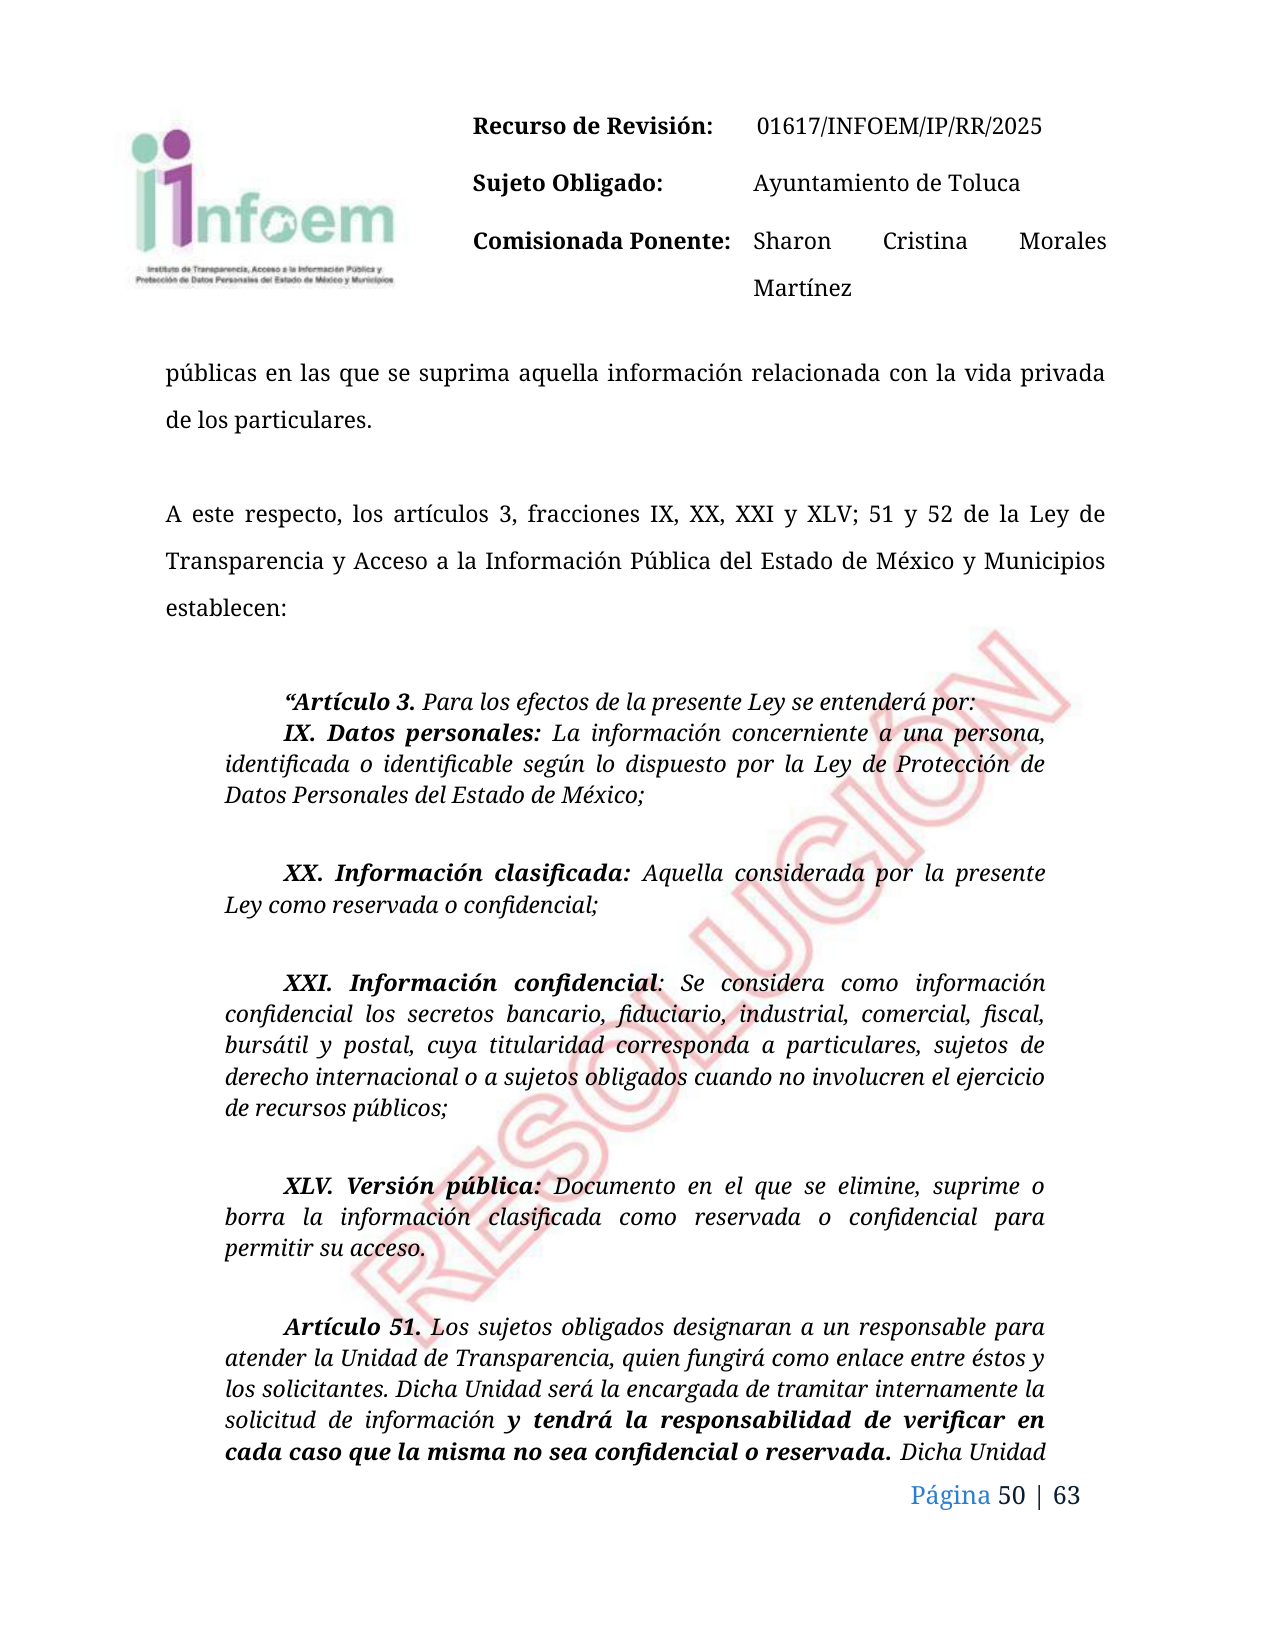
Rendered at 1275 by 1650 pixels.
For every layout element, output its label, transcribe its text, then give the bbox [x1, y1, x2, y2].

title XX. Información clasificada: Aquella considerada por la presente Ley como reservada o confidencial; [224, 857, 1048, 920]
text A este respecto, los artículos 3, fracciones IX, XX, XXI y XLV; 51 y 52 de la Ley de Transparencia y Acceso a la Información Pública del Estado de México y Municipios establecen: [165, 498, 1107, 623]
title IX. Datos personales: La información concerniente a una persona, identificada o identificable según lo dispuesto por la Ley de Protección de Datos Personales del Estado de México; [224, 717, 1048, 811]
title XXI. Información confidencial: Se considera como información confidencial los secretos bancario, fiduciario, industrial, comercial, fiscal, bursátil y postal, cuya titularidad corresponda a particulares, sujetos de derecho internacional o a sujetos obligados cuando no involucren el ejercicio de recursos públicos; [224, 967, 1048, 1123]
title XLV. Versión pública: Documento en el que se elimine, suprime o borra la información clasificada como reservada o confidencial para permitir su acceso. [224, 1170, 1048, 1264]
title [224, 1311, 1048, 1467]
title “Artículo 3. Para los efectos de la presente Ley se entenderá por: [224, 686, 1048, 717]
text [165, 357, 1107, 436]
picture [2, 65, 1275, 1650]
